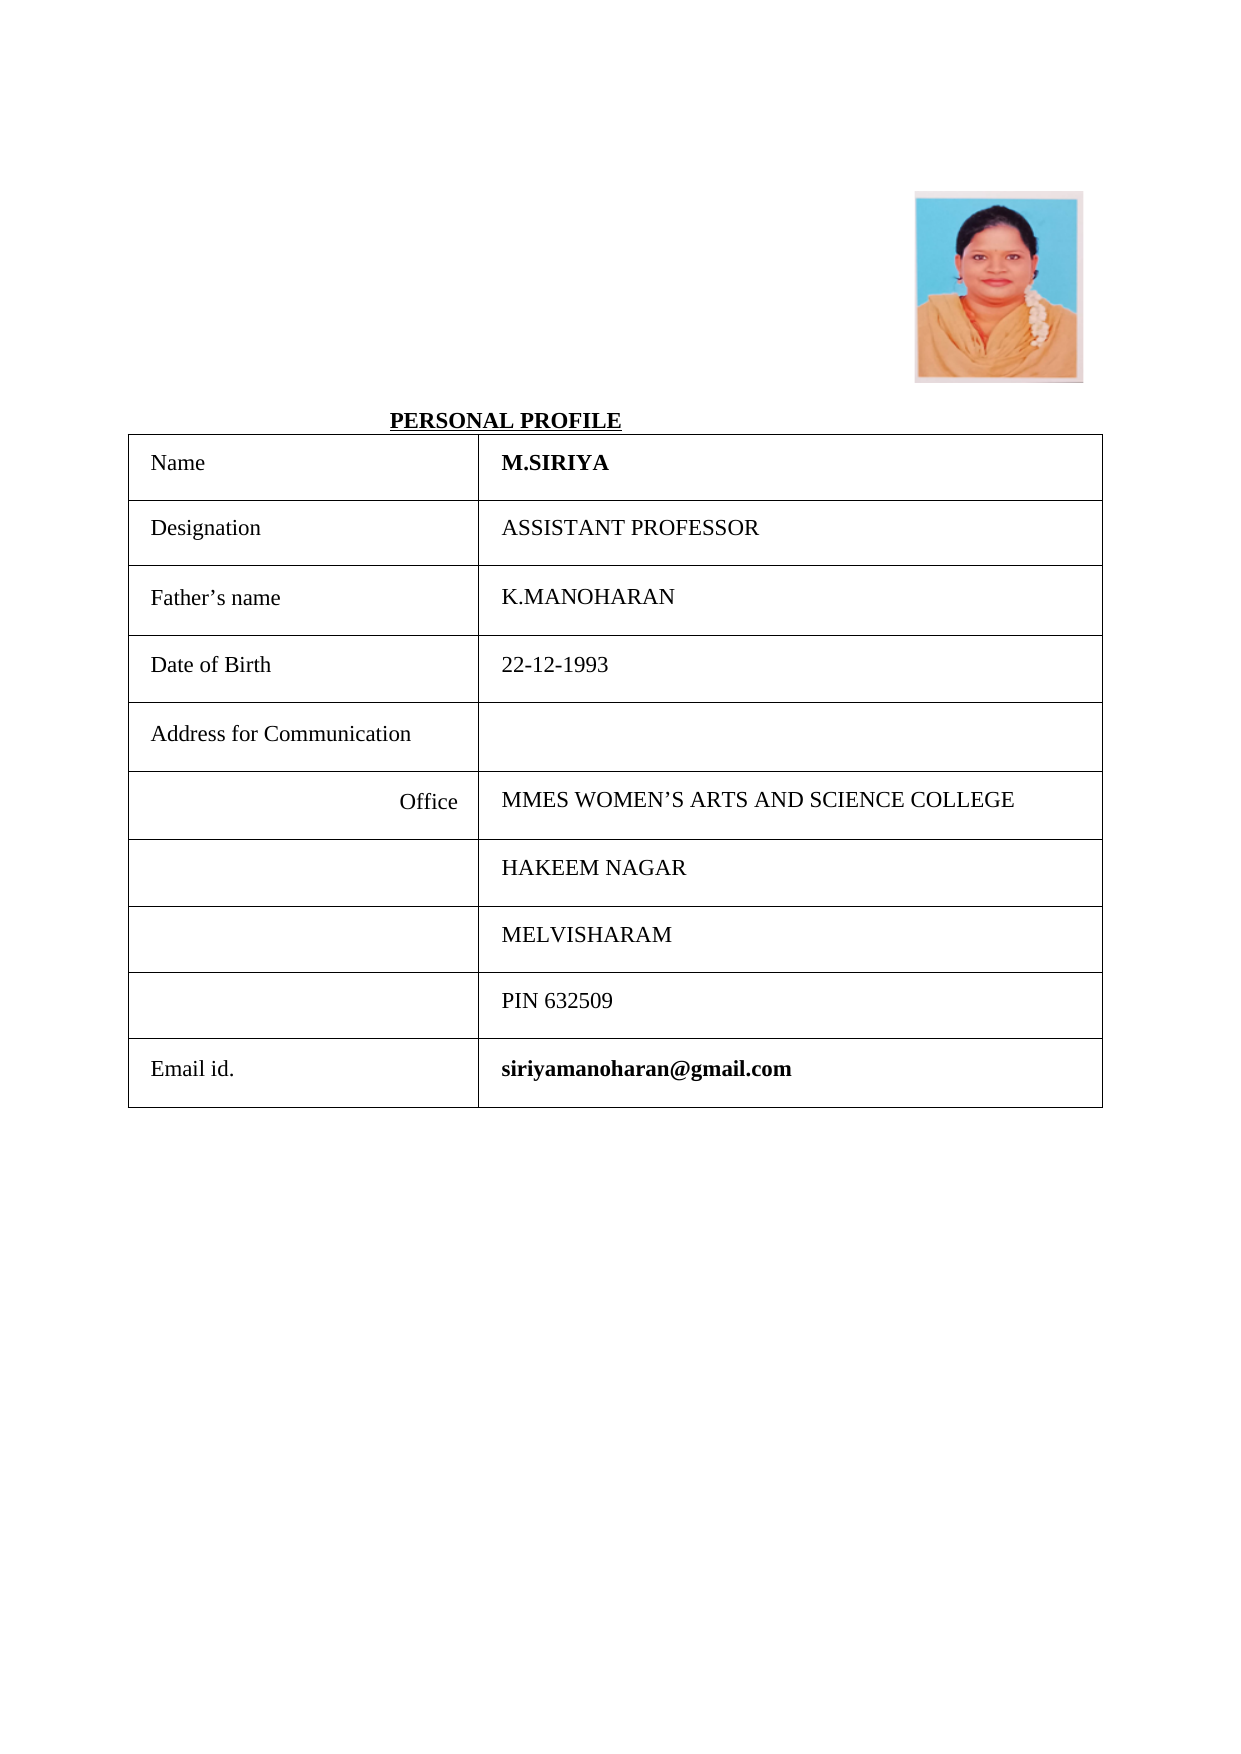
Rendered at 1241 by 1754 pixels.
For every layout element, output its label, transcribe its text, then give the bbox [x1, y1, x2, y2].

picture [914, 191, 1084, 383]
table_cell [129, 907, 478, 972]
table_cell 22-12-1993 [479, 636, 1102, 702]
table_cell [479, 703, 1102, 771]
table_cell K.MANOHARAN [479, 566, 1102, 634]
table_cell PIN 632509 [479, 973, 1102, 1038]
table_cell MELVISHARAM [479, 907, 1102, 972]
table_cell MMES WOMEN’S ARTS AND SCIENCE COLLEGE [479, 772, 1102, 839]
table_header M.SIRIYA [479, 435, 1102, 500]
table_cell Designation [129, 501, 478, 565]
table_cell HAKEEM NAGAR [479, 840, 1102, 906]
table_cell Address for Communication [129, 703, 478, 771]
table_header Name [129, 435, 478, 500]
table_cell Office [129, 772, 478, 839]
table_cell siriyamanoharan@gmail.com [479, 1039, 1102, 1107]
table_cell Father’s name [129, 566, 478, 634]
table_cell Email id. [129, 1039, 478, 1107]
table_cell Date of Birth [129, 636, 478, 702]
table_cell [129, 840, 478, 906]
table_cell ASSISTANT PROFESSOR [479, 501, 1102, 565]
subtitle PERSONAL PROFILE [389, 407, 808, 434]
table_cell [129, 973, 478, 1038]
